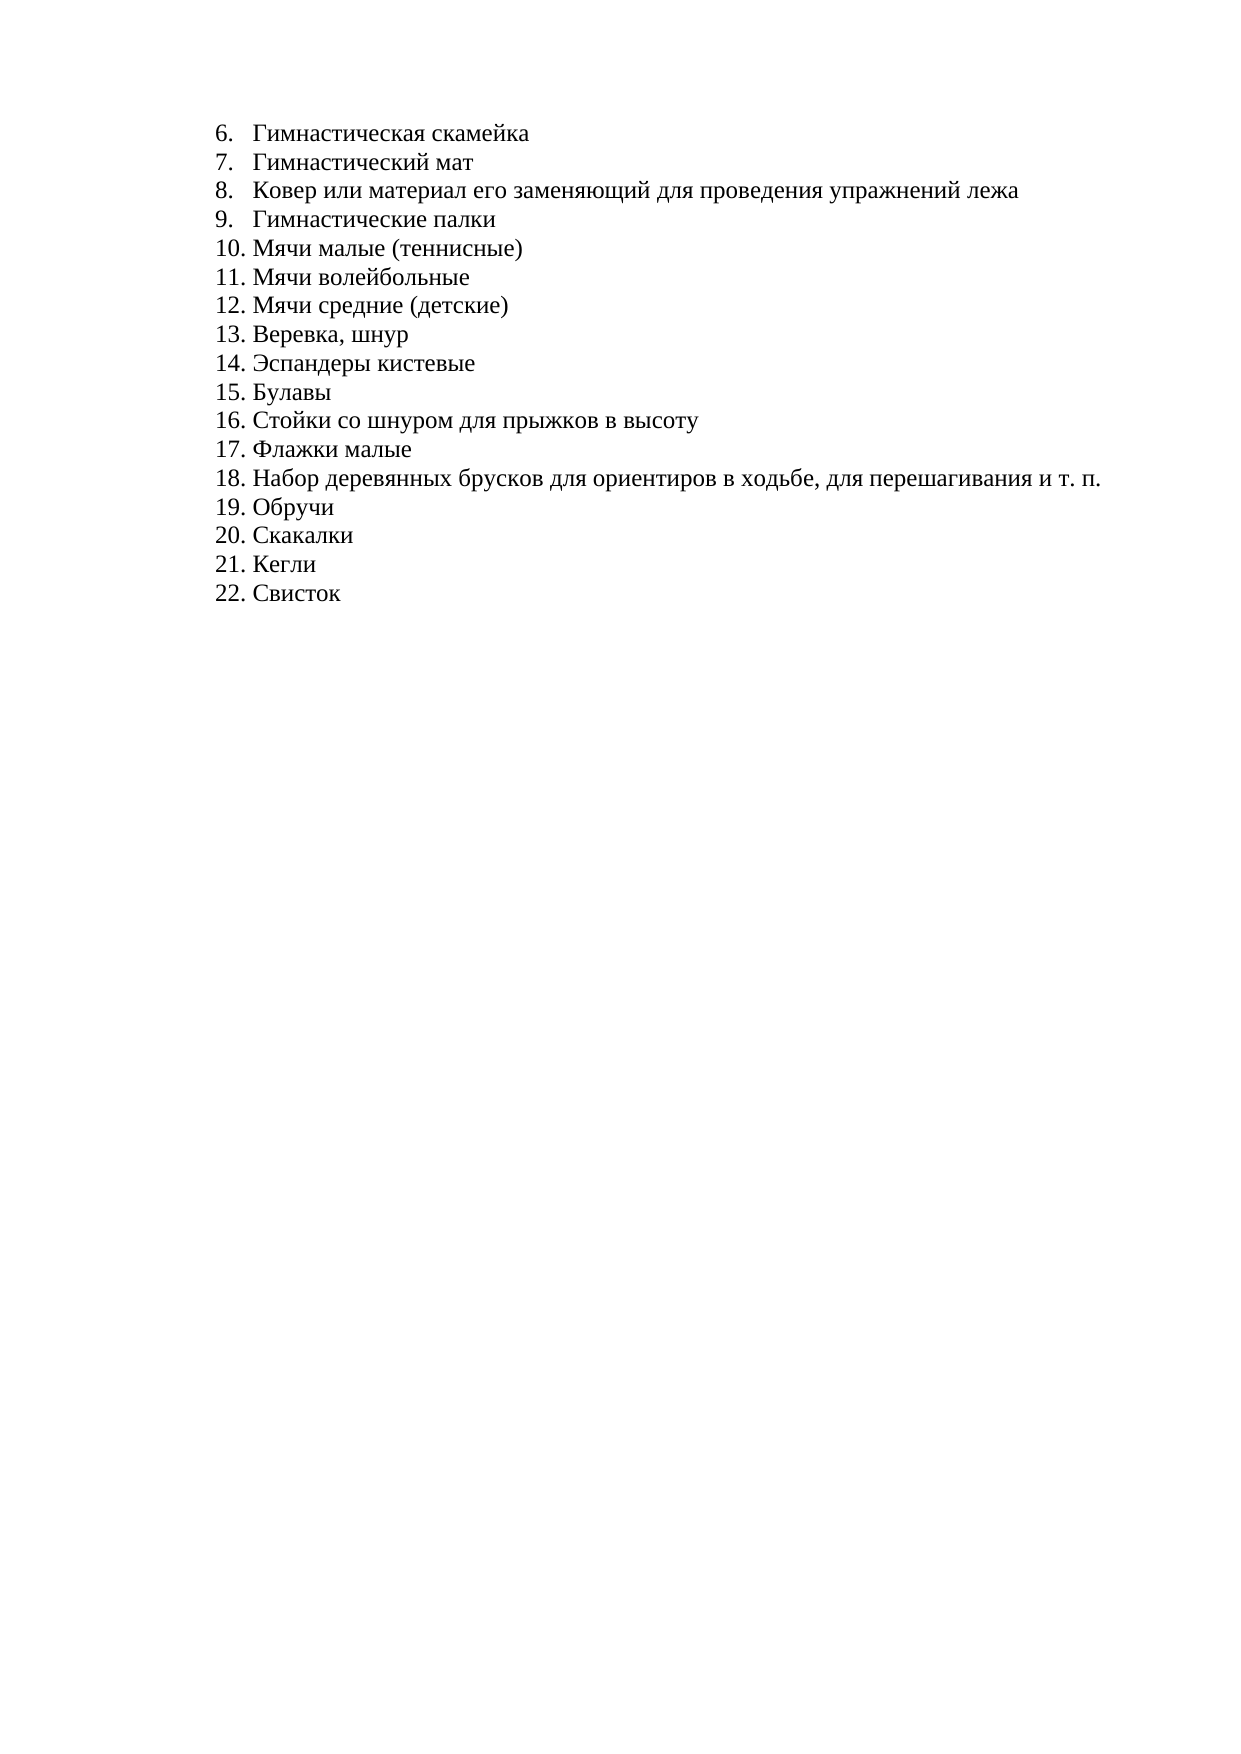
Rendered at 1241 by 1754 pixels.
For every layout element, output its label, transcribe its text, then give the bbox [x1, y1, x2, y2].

list Обручи [215, 492, 1152, 521]
list Веревка, шнур [215, 319, 1152, 348]
list Гимнастические палки [215, 204, 1152, 233]
list Гимнастический мат [215, 147, 1152, 176]
list Кегли [215, 549, 1152, 578]
list Мячи средние (детские) [215, 291, 1152, 319]
list Свисток [215, 578, 1152, 607]
list Флажки малые [215, 434, 1152, 463]
list Мячи волейбольные [215, 262, 1152, 291]
list Набор деревянных брусков для ориентиров в ходьбе, для перешагивания и т. п. [215, 463, 1152, 492]
list Стойки со шнуром для прыжков в высоту [215, 406, 1152, 434]
list Эспандеры кистевые [215, 348, 1152, 377]
list Мячи малые (теннисные) [215, 233, 1152, 262]
list Гимнастическая скамейка [215, 118, 1152, 147]
list Скакалки [215, 521, 1152, 549]
list Ковер или материал его заменяющий для проведения упражнений лежа [215, 176, 1152, 204]
list Булавы [215, 377, 1152, 406]
